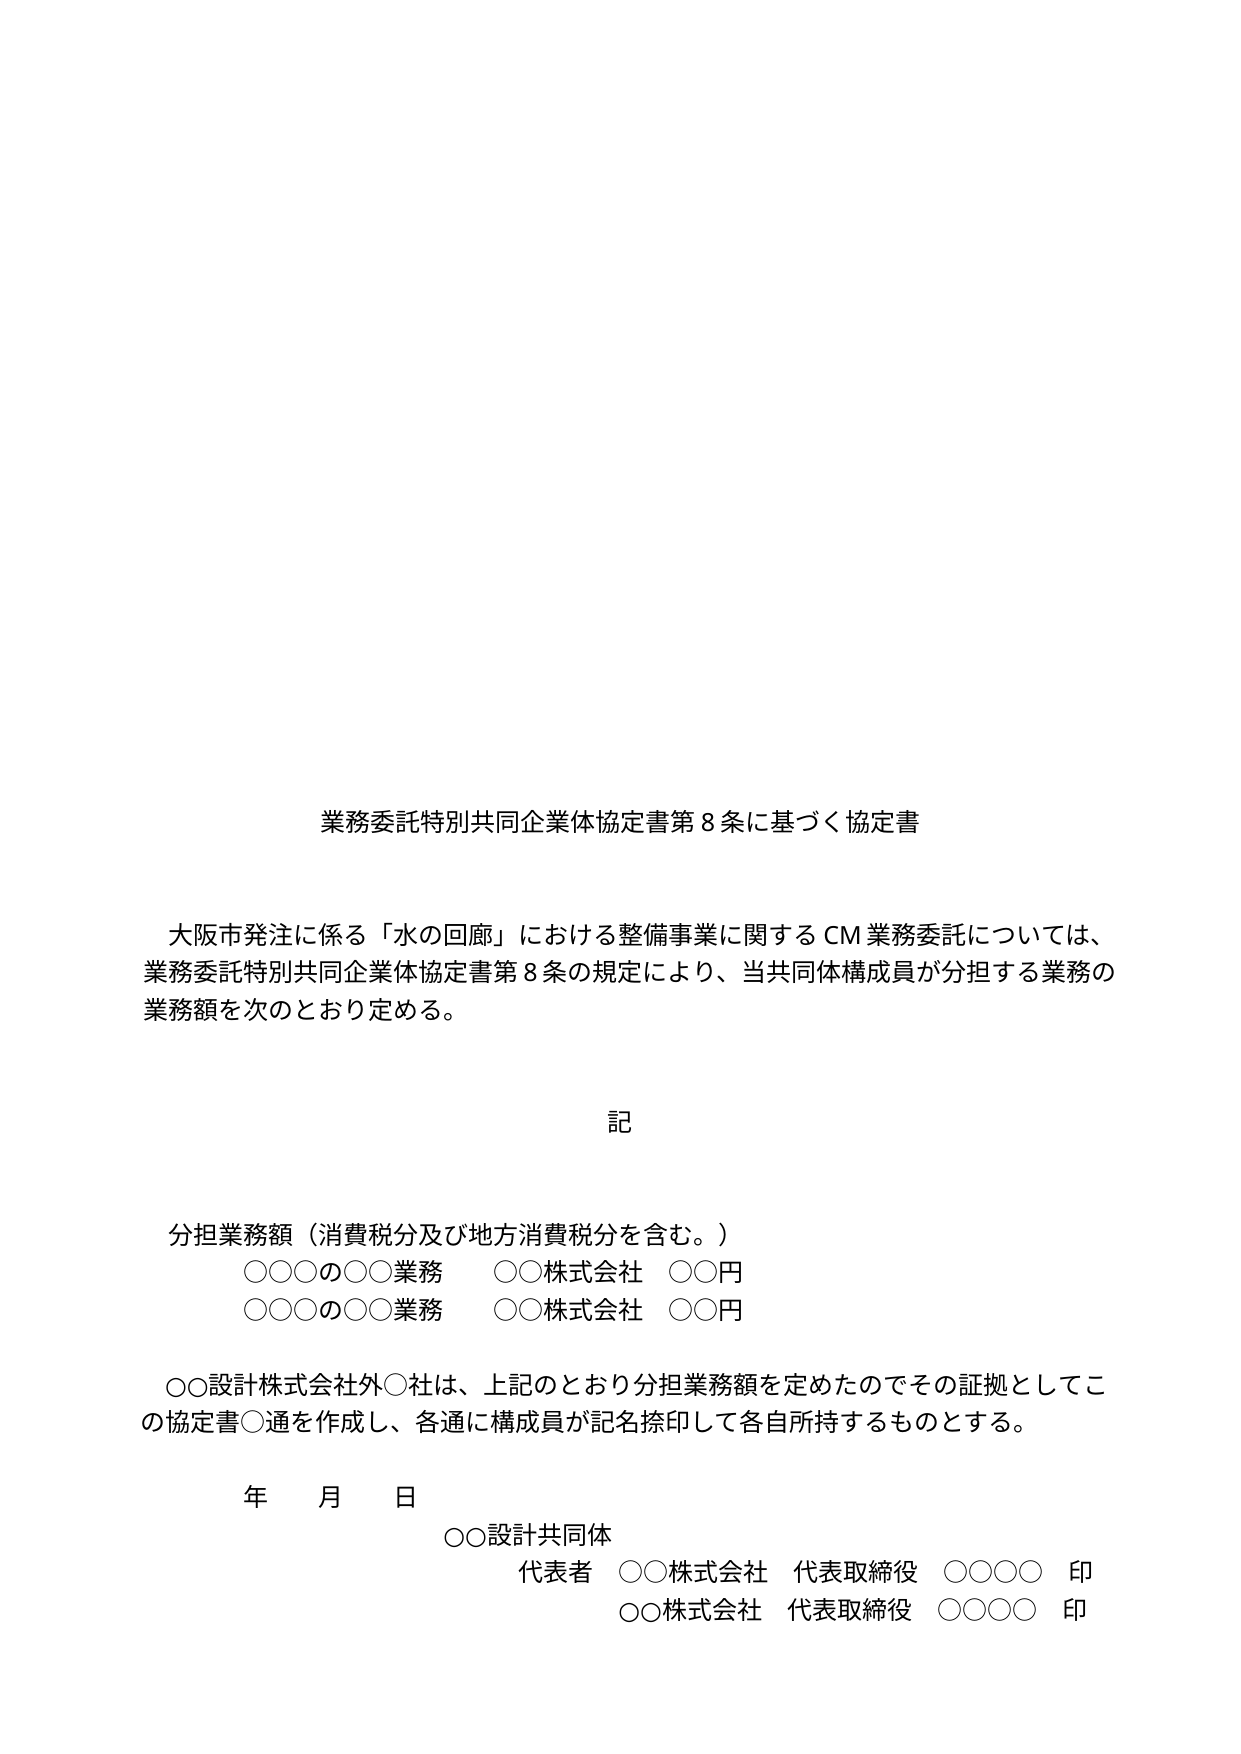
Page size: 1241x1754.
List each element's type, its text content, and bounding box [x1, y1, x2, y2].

text 年 月 日 [118, 1477, 1122, 1514]
text ○○株式会社 代表取締役 ○○○○ 印 [118, 1589, 1122, 1627]
text ○○設計共同体 [118, 1514, 1122, 1552]
text 代表者 ○○株式会社 代表取締役 ○○○○ 印 [118, 1552, 1122, 1589]
text 大阪市発注に係る「水の回廊」における整備事業に関するCM業務委託については、業務委託特別共同企業体協定書第8条の規定により、当共同体構成員が分担する業務の業務額を次のとおり定める。 [118, 914, 1122, 1027]
text 業務委託特別共同企業体協定書第8条に基づく協定書 [118, 802, 1122, 839]
text ○○設計株式会社外○社は、上記のとおり分担業務額を定めたのでその証拠としてこの協定書○通を作成し、各通に構成員が記名捺印して各自所持するものとする。 [140, 1364, 1122, 1439]
text ○○○の○○業務 ○○株式会社 ○○円 [118, 1252, 1122, 1289]
text 記 [118, 1102, 1122, 1139]
text ○○○の○○業務 ○○株式会社 ○○円 [118, 1289, 1122, 1327]
text 分担業務額（消費税分及び地方消費税分を含む。） [118, 1214, 1122, 1252]
